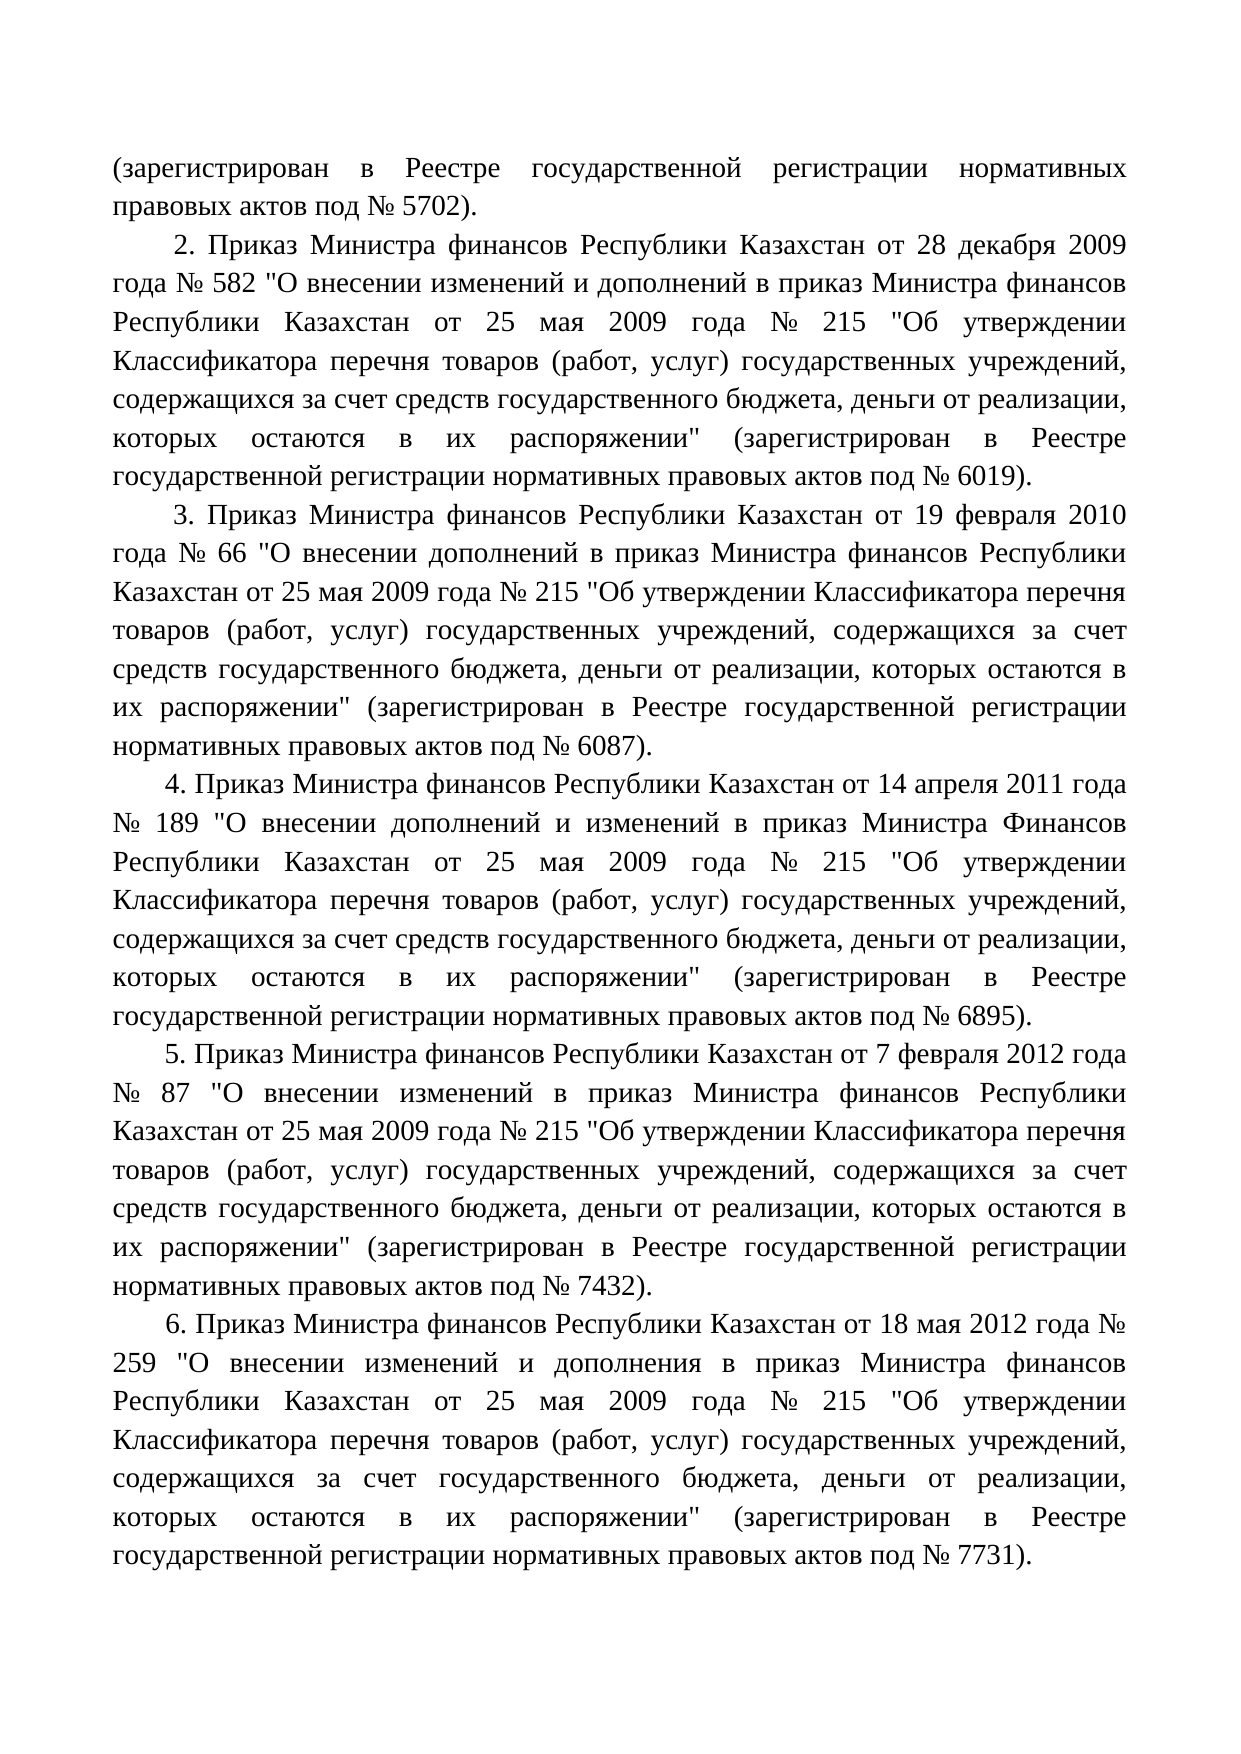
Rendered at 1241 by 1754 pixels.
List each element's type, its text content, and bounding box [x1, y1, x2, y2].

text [112, 150, 1128, 222]
text 5. Приказ Министра финансов Республики Казахстан от 7 февраля 2012 года № 87 "О внесении изменений в приказ Министра финансов Республики Казахстан от 25 мая 2009 года № 215 "Об утверждении Классификатора перечня товаров (работ, услуг) государственных учреждений, содержащихся за счет средств государственного бюджета, деньги от реализации, которых остаются в их распоряжении" (зарегистрирован в Реестре государственной регистрации нормативных правовых актов под № 7432). [112, 1036, 1128, 1301]
text 3. Приказ Министра финансов Республики Казахстан от 19 февраля 2010 года № 66 "О внесении дополнений в приказ Министра финансов Республики Казахстан от 25 мая 2009 года № 215 "Об утверждении Классификатора перечня товаров (работ, услуг) государственных учреждений, содержащихся за счет средств государственного бюджета, деньги от реализации, которых остаются в их распоряжении" (зарегистрирован в Реестре государственной регистрации нормативных правовых актов под № 6087). [112, 497, 1128, 762]
text 6. Приказ Министра финансов Республики Казахстан от 18 мая 2012 года № 259 "О внесении изменений и дополнения в приказ Министра финансов Республики Казахстан от 25 мая 2009 года № 215 "Об утверждении Классификатора перечня товаров (работ, услуг) государственных учреждений, содержащихся за счет государственного бюджета, деньги от реализации, которых остаются в их распоряжении" (зарегистрирован в Реестре государственной регистрации нормативных правовых актов под № 7731). [112, 1306, 1128, 1571]
text 2. Приказ Министра финансов Республики Казахстан от 28 декабря 2009 года № 582 "О внесении изменений и дополнений в приказ Министра финансов Республики Казахстан от 25 мая 2009 года № 215 "Об утверждении Классификатора перечня товаров (работ, услуг) государственных учреждений, содержащихся за счет средств государственного бюджета, деньги от реализации, которых остаются в их распоряжении" (зарегистрирован в Реестре государственной регистрации нормативных правовых актов под № 6019). [112, 227, 1128, 492]
text 4. Приказ Министра финансов Республики Казахстан от 14 апреля 2011 года № 189 "О внесении дополнений и изменений в приказ Министра Финансов Республики Казахстан от 25 мая 2009 года № 215 "Об утверждении Классификатора перечня товаров (работ, услуг) государственных учреждений, содержащихся за счет средств государственного бюджета, деньги от реализации, которых остаются в их распоряжении" (зарегистрирован в Реестре государственной регистрации нормативных правовых актов под № 6895). [112, 767, 1128, 1031]
